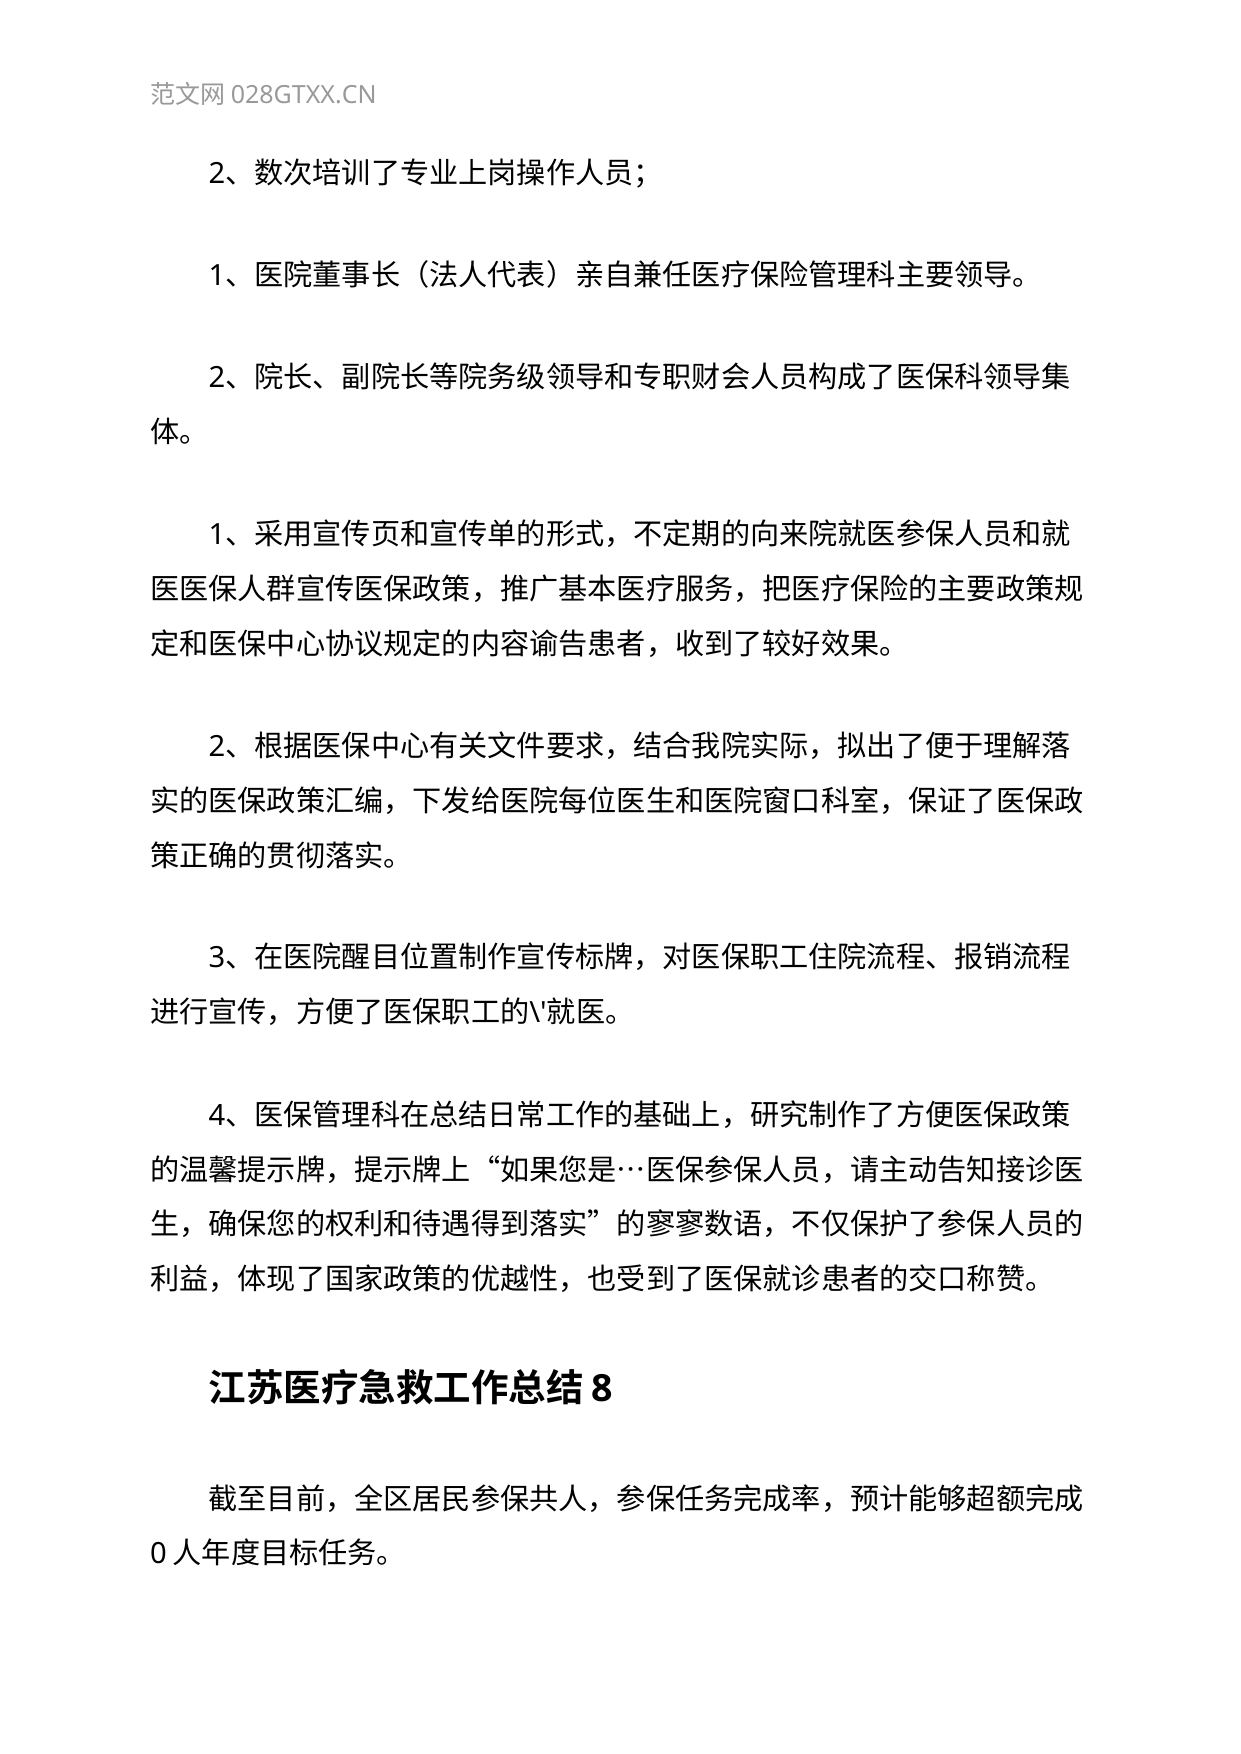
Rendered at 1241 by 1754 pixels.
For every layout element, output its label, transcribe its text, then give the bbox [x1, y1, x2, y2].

text 2、根据医保中心有关文件要求，结合我院实际，拟出了便于理解落实的医保政策汇编，下发给医院每位医生和医院窗口科室，保证了医保政策正确的贯彻落实。 [150, 722, 1090, 874]
text 1、医院董事长（法人代表）亲自兼任医疗保险管理科主要领导。 [150, 252, 1090, 294]
text 4、医保管理科在总结日常工作的基础上，研究制作了方便医保政策的温馨提示牌，提示牌上“如果您是…医保参保人员，请主动告知接诊医生，确保您的权利和待遇得到落实”的寥寥数语，不仅保护了参保人员的利益，体现了国家政策的优越性，也受到了医保就诊患者的交口称赞。 [150, 1091, 1090, 1298]
text 2、数次培训了专业上岗操作人员； [150, 150, 1090, 192]
text 截至目前，全区居民参保共人，参保任务完成率，预计能够超额完成0人年度目标任务。 [150, 1475, 1090, 1572]
text 1、采用宣传页和宣传单的形式，不定期的向来院就医参保人员和就医医保人群宣传医保政策，推广基本医疗服务，把医疗保险的主要政策规定和医保中心协议规定的内容谕告患者，收到了较好效果。 [150, 511, 1090, 663]
text 3、在医院醒目位置制作宣传标牌，对医保职工住院流程、报销流程进行宣传，方便了医保职工的\'就医。 [150, 934, 1090, 1031]
text 2、院长、副院长等院务级领导和专职财会人员构成了医保科领导集体。 [150, 354, 1090, 451]
text 江苏医疗急救工作总结8 [150, 1358, 1090, 1412]
